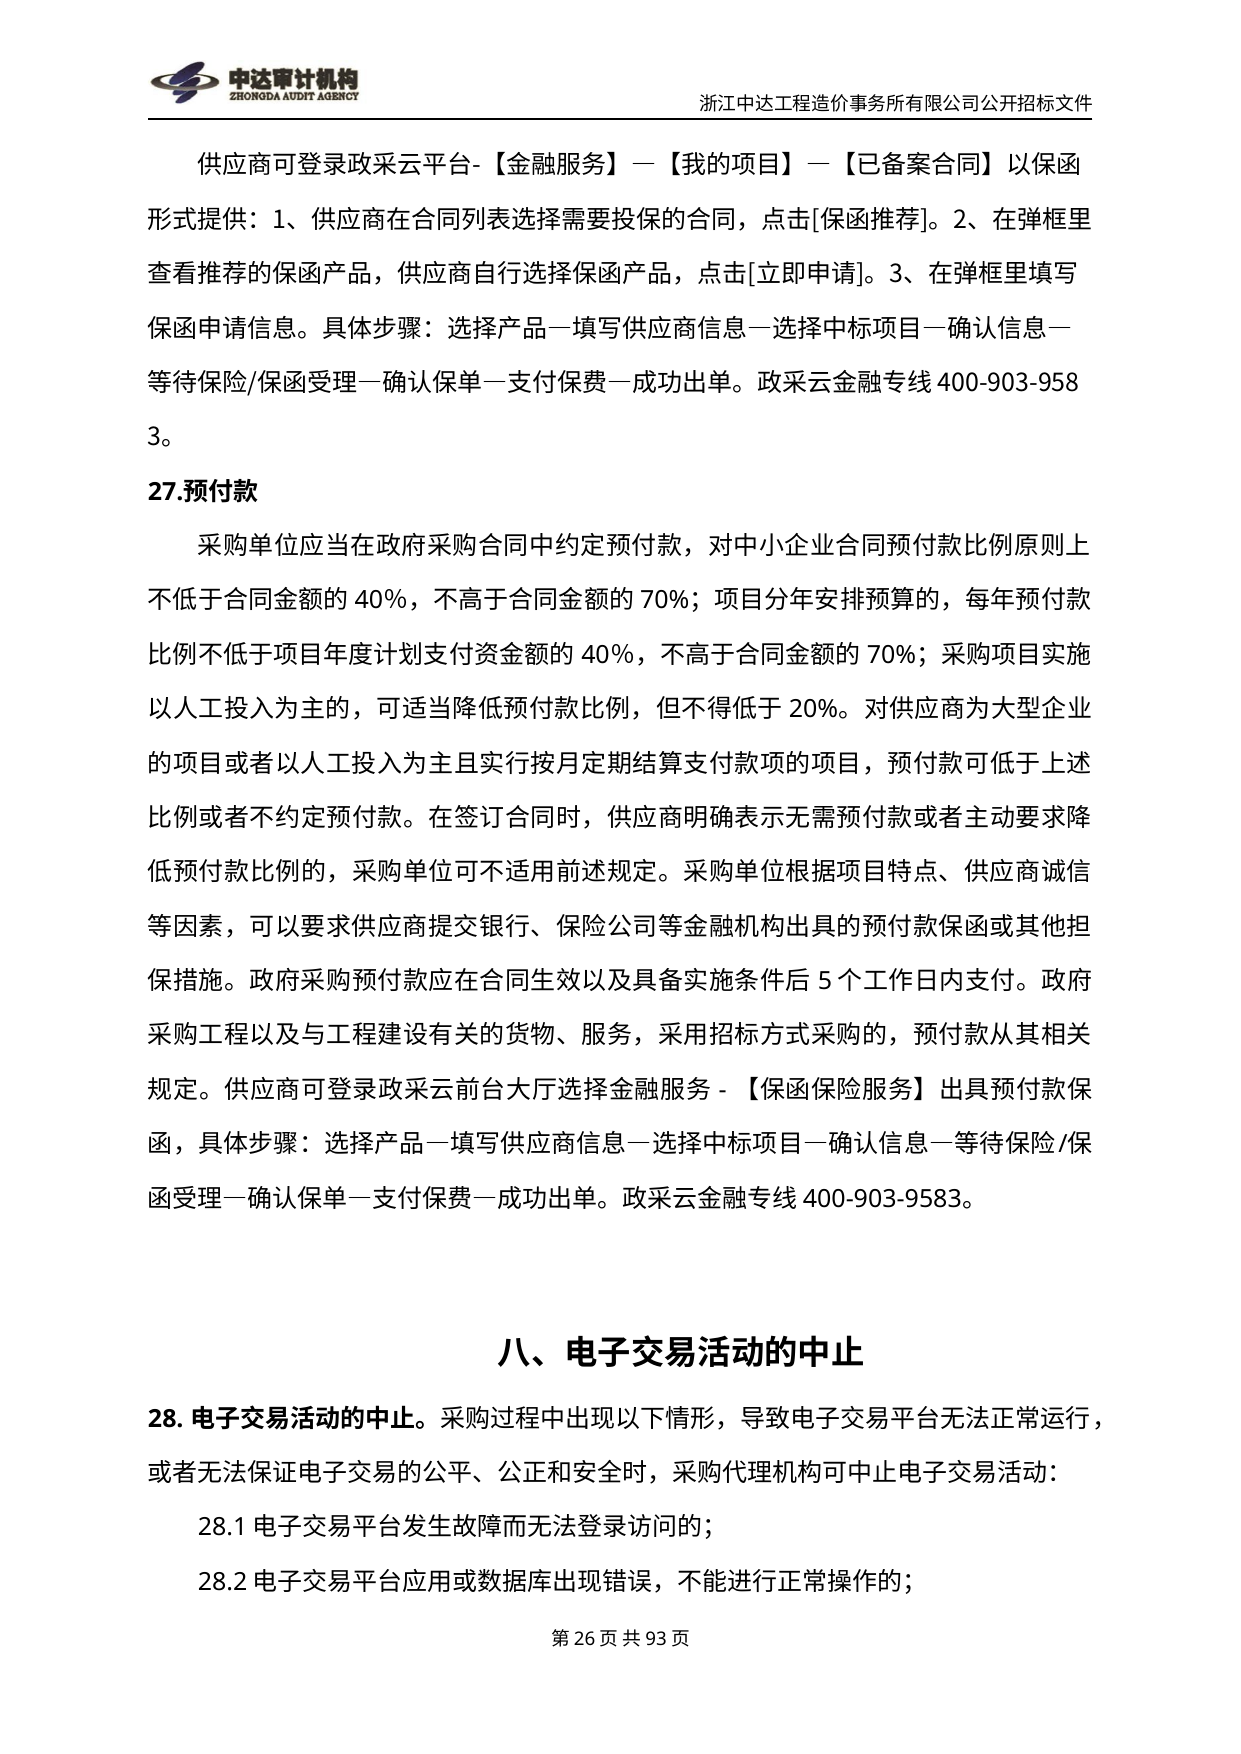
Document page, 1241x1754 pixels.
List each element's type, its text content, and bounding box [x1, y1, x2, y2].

text 采购单位应当在政府采购合同中约定预付款，对中小企业合同预付款比例原则上不低于合同金额的40％，不高于合同金额的70%；项目分年安排预算的，每年预付款比例不低于项目年度计划支付资金额的40％，不高于合同金额的70%；采购项目实施以人工投入为主的，可适当降低预付款比例，但不得低于20%。对供应商为大型企业的项目或者以人工投入为主且实行按月定期结算支付款项的项目，预付款可低于上述比例或者不约定预付款。在签订合同时，供应商明确表示无需预付款或者主动要求降低预付款比例的，采购单位可不适用前述规定。采购单位根据项目特点、供应商诚信等因素，可以要求供应商提交银行、保险公司等金融机构出具的预付款保函或其他担保措施。政府采购预付款应在合同生效以及具备实施条件后5个工作日内支付。政府采购工程以及与工程建设有关的货物、服务，采用招标方式采购的，预付款从其相关规定。供应商可登录政采云前台大厅选择金融服务 - 【保函保险服务】出具预付款保函，具体步骤：选择产品—填写供应商信息—选择中标项目—确认信息—等待保险/保函受理—确认保单—支付保费—成功出单。政采云金融专线400-903-9583。 [148, 526, 1092, 1214]
text 28.1电子交易平台发生故障而无法登录访问的； [148, 1507, 1092, 1543]
subtitle 供应商可登录政采云平台-【金融服务】—【我的项目】—【已备案合同】以保函形式提供：1、供应商在合同列表选择需要投保的合同，点击[保函推荐]。2、在弹框里查看推荐的保函产品，供应商自行选择保函产品，点击[立即申请]。3、在弹框里填写保函申请信息。具体步骤：选择产品—填写供应商信息—选择中标项目—确认信息—等待保险/保函受理—确认保单—支付保费—成功出单。政采云金融专线400-903-9583。 [148, 145, 1092, 453]
text 八、电子交易活动的中止 [148, 1326, 1092, 1374]
picture [147, 60, 367, 105]
subtitle 27.预付款 [148, 471, 1092, 507]
text 28. 电子交易活动的中止。采购过程中出现以下情形，导致电子交易平台无法正常运行，或者无法保证电子交易的公平、公正和安全时，采购代理机构可中止电子交易活动： [148, 1398, 1092, 1489]
text 28.2电子交易平台应用或数据库出现错误，不能进行正常操作的； [148, 1561, 1092, 1597]
